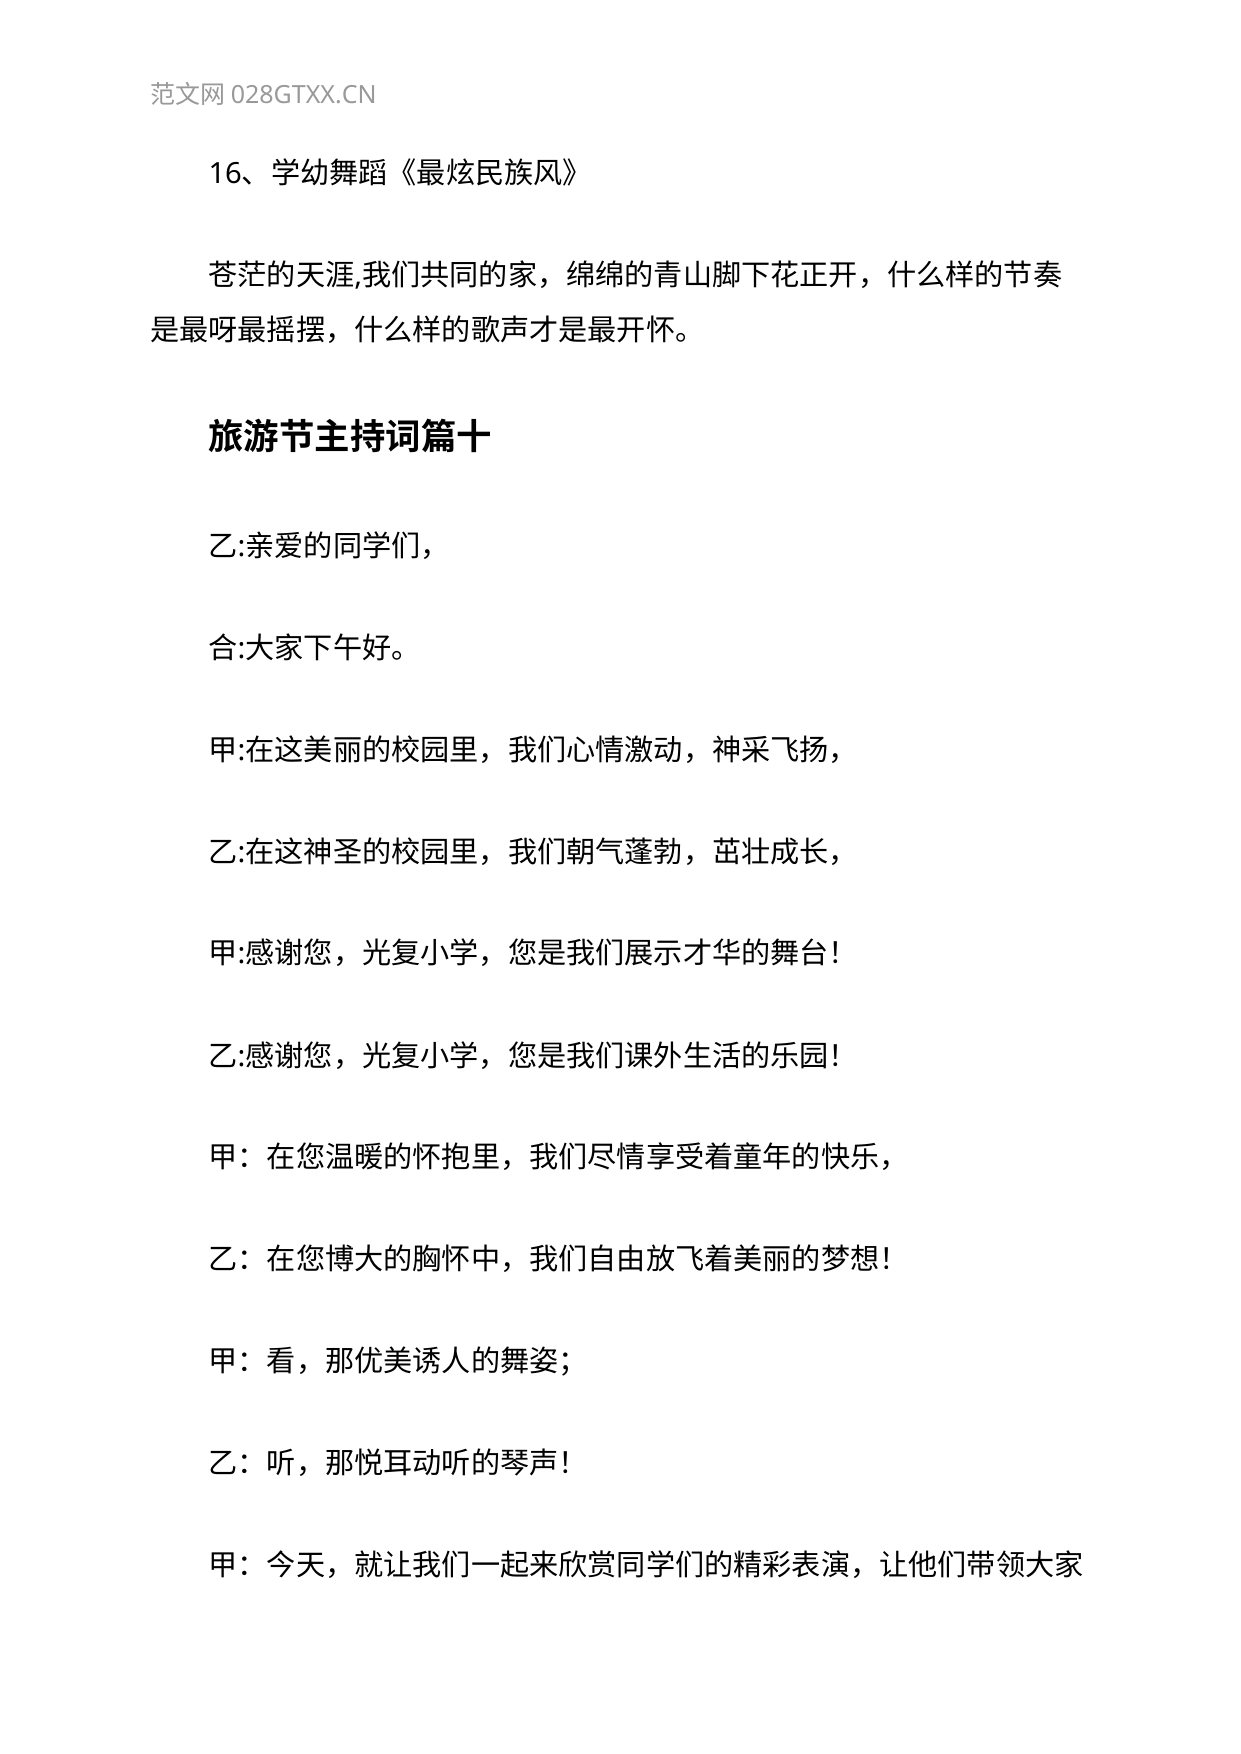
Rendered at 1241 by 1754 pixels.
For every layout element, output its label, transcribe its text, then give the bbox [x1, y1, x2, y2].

text 甲:感谢您，光复小学，您是我们展示才华的舞台！ [150, 930, 1090, 972]
text 甲:在这美丽的校园里，我们心情激动，神采飞扬， [150, 726, 1090, 768]
text 乙:亲爱的同学们， [150, 522, 1090, 564]
text 合:大家下午好。 [150, 624, 1090, 667]
text 旅游节主持词篇十 [150, 409, 1090, 460]
text 甲：在您温暖的怀抱里，我们尽情享受着童年的快乐， [150, 1134, 1090, 1176]
text 乙：听，那悦耳动听的琴声！ [150, 1439, 1090, 1482]
text 苍茫的天涯,我们共同的家，绵绵的青山脚下花正开，什么样的节奏是最呀最摇摆，什么样的歌声才是最开怀。 [150, 252, 1090, 349]
text 乙:感谢您，光复小学，您是我们课外生活的乐园！ [150, 1032, 1090, 1074]
text 甲：看，那优美诱人的舞姿； [150, 1338, 1090, 1380]
text 乙:在这神圣的校园里，我们朝气蓬勃，茁壮成长， [150, 828, 1090, 871]
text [150, 1541, 1090, 1583]
text 乙：在您博大的胸怀中，我们自由放飞着美丽的梦想！ [150, 1236, 1090, 1278]
text 16、学幼舞蹈《最炫民族风》 [150, 150, 1090, 192]
